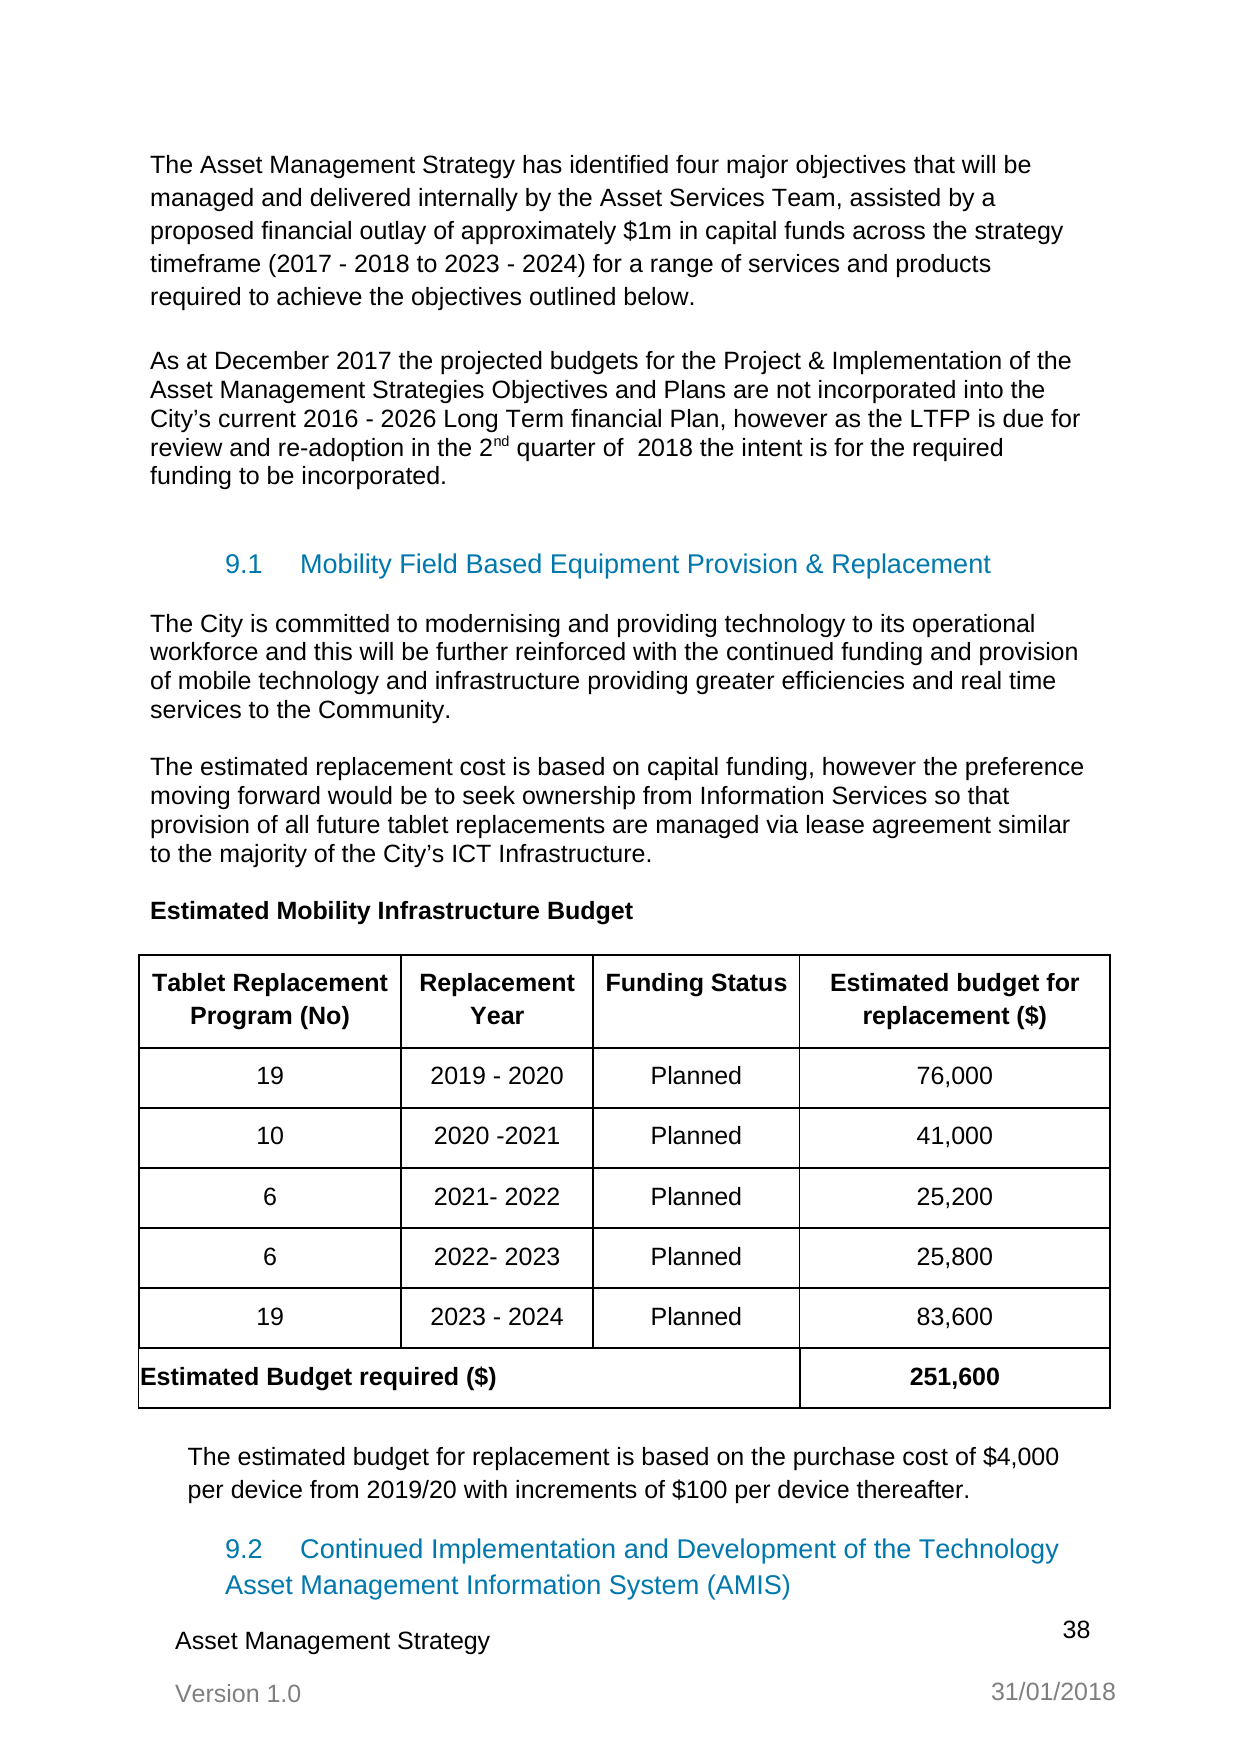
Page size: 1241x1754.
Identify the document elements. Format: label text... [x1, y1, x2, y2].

table_header Tablet Replacement Program (No) [140, 956, 400, 1047]
table_header Estimated budget for replacement ($) [800, 956, 1109, 1047]
table_cell 25,200 [800, 1169, 1109, 1227]
text The City is committed to modernising and providing technology to its operational workforce and this will be further reinforced with the continued funding and provision of mobile technology and infrastructure providing greater efficiencies and real time services to the Community. [150, 608, 1090, 723]
table_cell Planned [594, 1109, 799, 1167]
table_cell 41,000 [800, 1109, 1109, 1167]
text Estimated Mobility Infrastructure Budget [150, 896, 1090, 925]
table_cell 25,800 [800, 1229, 1109, 1287]
table_cell 10 [140, 1109, 400, 1167]
text As at December 2017 the projected budgets for the Project & Implementation of the Asset Management Strategies Objectives and Plans are not incorporated into the City’s current 2016 - 2026 Long Term financial Plan, however as the LTFP is due for review and re-adoption in the 2nd quarter of 2018 the intent is for the required funding to be incorporated. [150, 346, 1090, 490]
table_cell 19 [140, 1049, 400, 1107]
table_header Replacement Year [402, 956, 592, 1047]
table_cell Estimated Budget required ($) [139, 1349, 799, 1407]
table_cell 6 [140, 1169, 400, 1227]
table_cell 2022- 2023 [402, 1229, 592, 1287]
table_header Funding Status [594, 956, 799, 1047]
table_cell 2020 -2021 [402, 1109, 592, 1167]
table_cell 2019 - 2020 [402, 1049, 592, 1107]
table_cell 19 [140, 1289, 400, 1347]
table_cell 83,600 [800, 1289, 1109, 1347]
table_cell 2023 - 2024 [402, 1289, 592, 1347]
subtitle The estimated budget for replacement is based on the purchase cost of $4,000 per device from 2019/20 with increments of $100 per device thereafter. [187, 1409, 1090, 1504]
table_cell 6 [140, 1229, 400, 1287]
text The estimated replacement cost is based on capital funding, however the preference moving forward would be to seek ownership from Information Services so that provision of all future tablet replacements are managed via lease agreement similar to the majority of the City’s ICT Infrastructure. [150, 752, 1090, 867]
table_cell 251,600 [801, 1349, 1109, 1407]
table_cell 2021- 2022 [402, 1169, 592, 1227]
table_cell Planned [594, 1049, 799, 1107]
subtitle 9.2 Continued Implementation and Development of the Technology Asset Management Information System (AMIS) [225, 1533, 1090, 1601]
table_cell Planned [594, 1229, 799, 1287]
table_cell Planned [594, 1289, 799, 1347]
text The Asset Management Strategy has identified four major objectives that will be managed and delivered internally by the Asset Services Team, assisted by a proposed financial outlay of approximately $1m in capital funds across the strategy timeframe (2017 - 2018 to 2023 - 2024) for a range of services and products required to achieve the objectives outlined below. [150, 150, 1090, 311]
subtitle 9.1 Mobility Field Based Equipment Provision & Replacement [225, 548, 1090, 579]
table_cell 76,000 [800, 1049, 1109, 1107]
table_cell Planned [594, 1169, 799, 1227]
